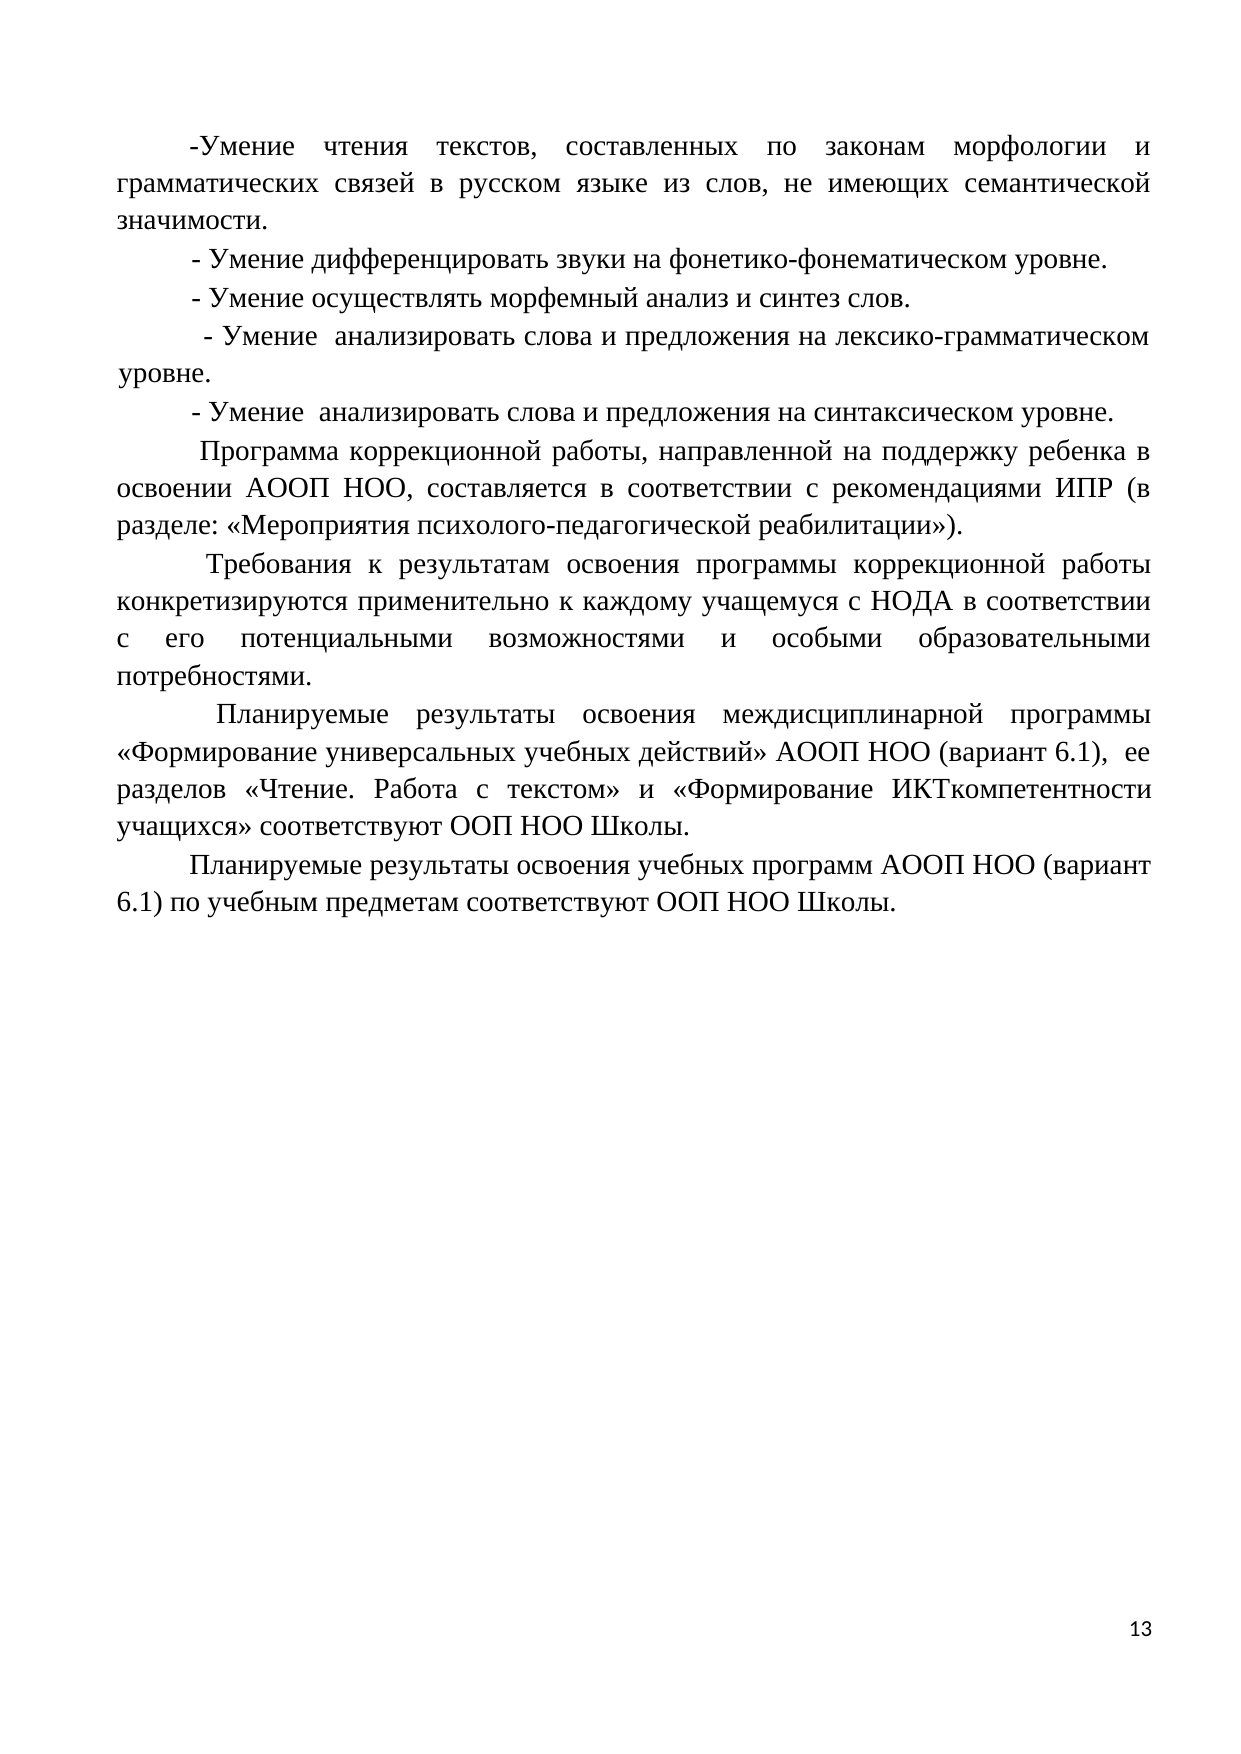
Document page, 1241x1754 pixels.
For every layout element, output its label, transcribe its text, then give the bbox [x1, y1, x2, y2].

text -Умение чтения текстов, составленных по законам морфологии и грамматических связей в русском языке из слов, не имеющих семантической значимости. [116, 128, 1152, 236]
text - Умение анализировать слова и предложения на синтаксическом уровне. [118, 394, 1152, 428]
text Программа коррекционной работы, направленной на поддержку ребенка в освоении АООП НОО, составляется в соответствии с рекомендациями ИПР (в разделе: «Мероприятия психолого-педагогической реабилитации»). [116, 433, 1152, 541]
text Планируемые результаты освоения учебных программ АООП НОО (вариант 6.1) по учебным предметам соответствуют ООП НОО Школы. [116, 847, 1152, 918]
text - Умение осуществлять морфемный анализ и синтез слов. [118, 280, 1152, 313]
text - Умение анализировать слова и предложения на лексико-грамматическом уровне. [118, 318, 1152, 389]
text - Умение дифференцировать звуки на фонетико-фонематическом уровне. [118, 241, 1152, 274]
text Требования к результатам освоения программы коррекционной работы конкретизируются применительно к каждому учащемуся с НОДА в соответствии с его потенциальными возможностями и особыми образовательными потребностями. [116, 546, 1152, 691]
text Планируемые результаты освоения междисциплинарной программы «Формирование универсальных учебных действий» АООП НОО (вариант 6.1), ее разделов «Чтение. Работа с текстом» и «Формирование ИКТ­компетентности учащихся» соответствуют ООП НОО Школы. [116, 697, 1152, 842]
